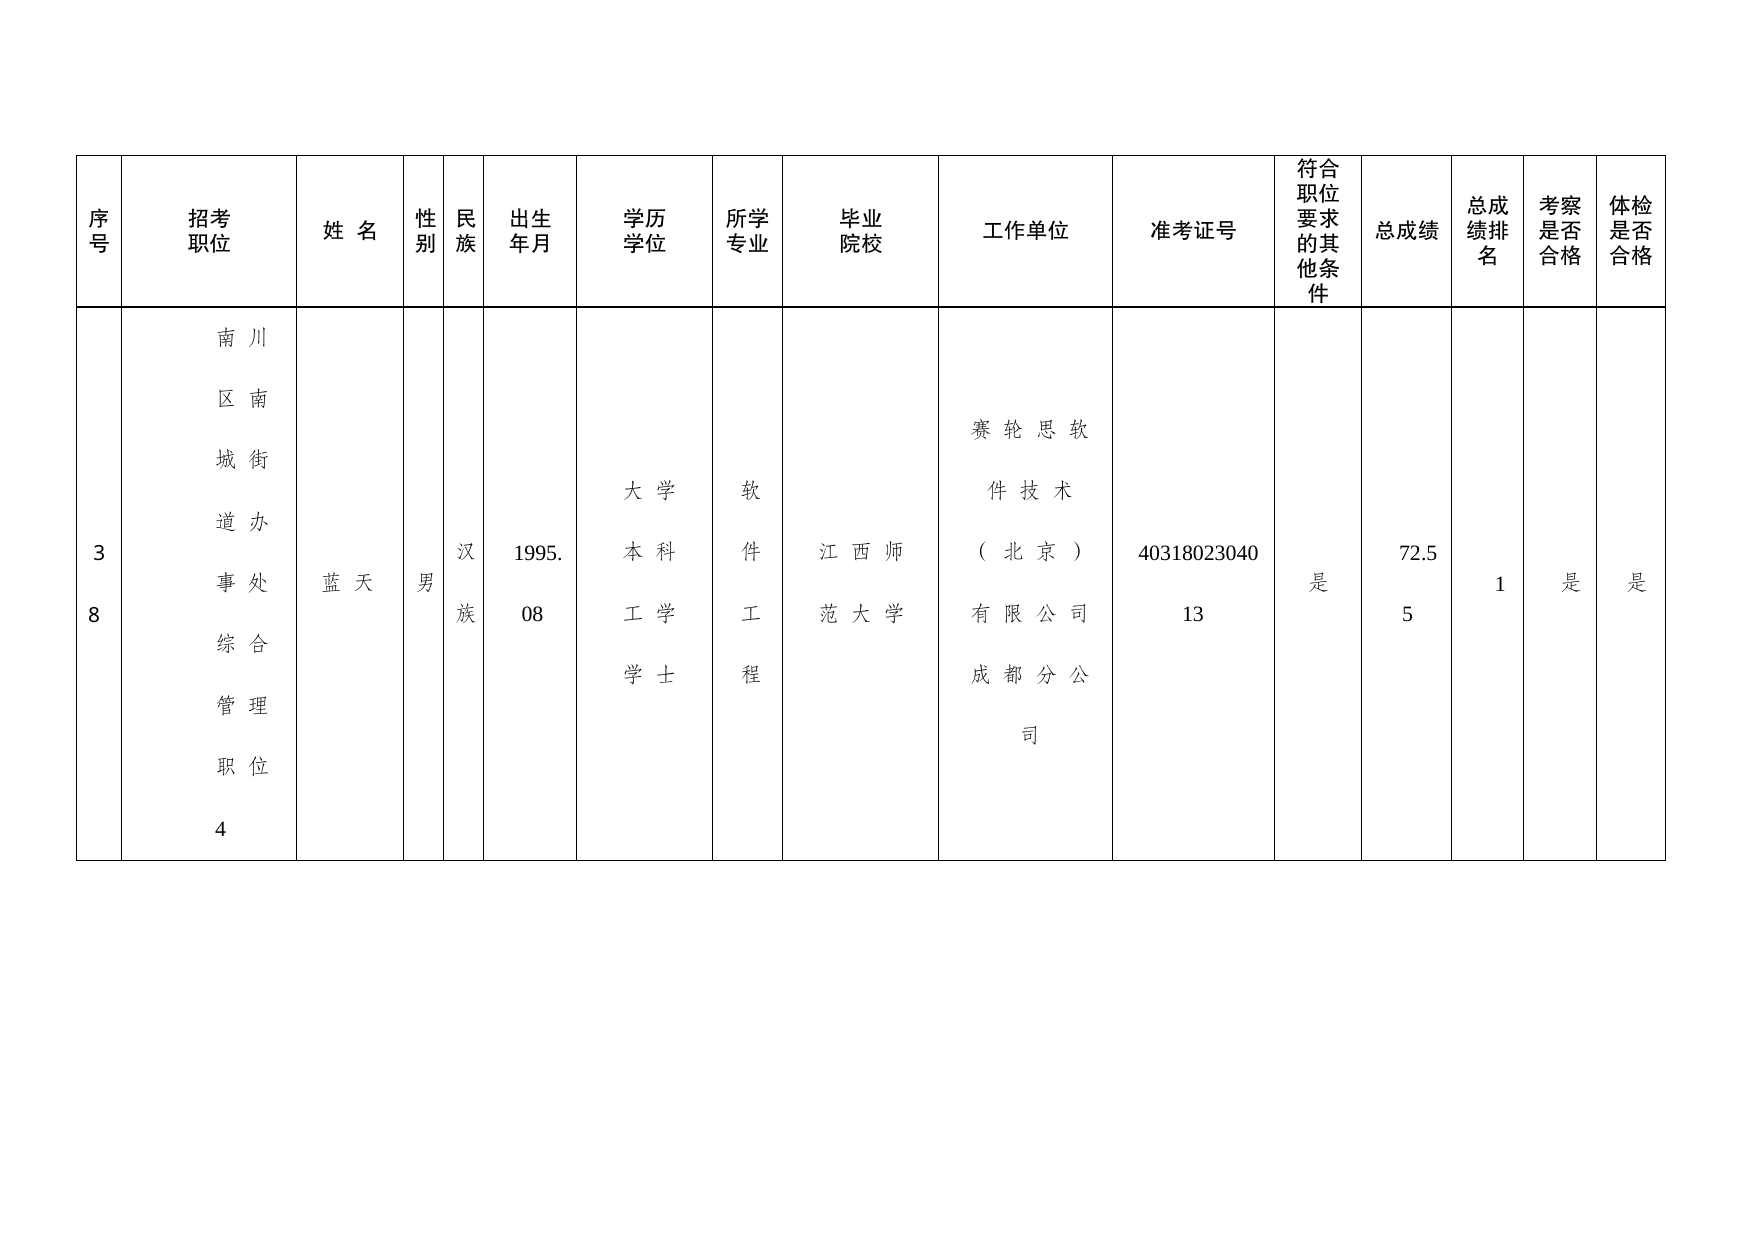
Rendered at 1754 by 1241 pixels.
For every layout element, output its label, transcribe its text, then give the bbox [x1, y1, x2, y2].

table_header 出生 年月 [484, 156, 576, 306]
table_header 工作单位 [939, 156, 1112, 306]
table_header 学历 学位 [577, 156, 712, 306]
table_header 总成绩排名 [1452, 156, 1523, 306]
table_cell 4031802304013 [1113, 308, 1274, 859]
table_header 总成绩 [1362, 156, 1451, 306]
table_header 序号 [77, 156, 121, 306]
table_cell 是 [1275, 308, 1361, 859]
table_cell 软件工程 [713, 308, 782, 859]
table_header 招考 职位 [122, 156, 296, 306]
table_cell 是 [1597, 308, 1665, 859]
table_header 毕业 院校 [783, 156, 938, 306]
table_header 符合职位要求的其他条件 [1275, 156, 1361, 306]
table_cell 1 [1452, 308, 1523, 859]
table_header 所学 专业 [713, 156, 782, 306]
table_cell 江西师范大学 [783, 308, 938, 859]
table_cell 南川区南城街道办事处综合管理职位4 [122, 308, 296, 859]
table_cell 1995.08 [484, 308, 576, 859]
table_header 考察是否合格 [1524, 156, 1596, 306]
table_header 姓 名 [297, 156, 403, 306]
table_cell 蓝天 [297, 308, 403, 859]
table_header 体检是否合格 [1597, 156, 1665, 306]
table_header 准考证号 [1113, 156, 1274, 306]
table_cell 是 [1524, 308, 1596, 859]
table_cell 汉族 [444, 308, 483, 859]
table_cell 赛轮思软件技术（北京）有限公司成都分公司 [939, 308, 1112, 859]
table_cell 男 [404, 308, 443, 859]
table_header 民族 [444, 156, 483, 306]
table_cell 大学本科 工学学士 [577, 308, 712, 859]
table_header 性别 [404, 156, 443, 306]
table_cell 72.55 [1362, 308, 1451, 859]
table_cell 38 [77, 308, 121, 859]
